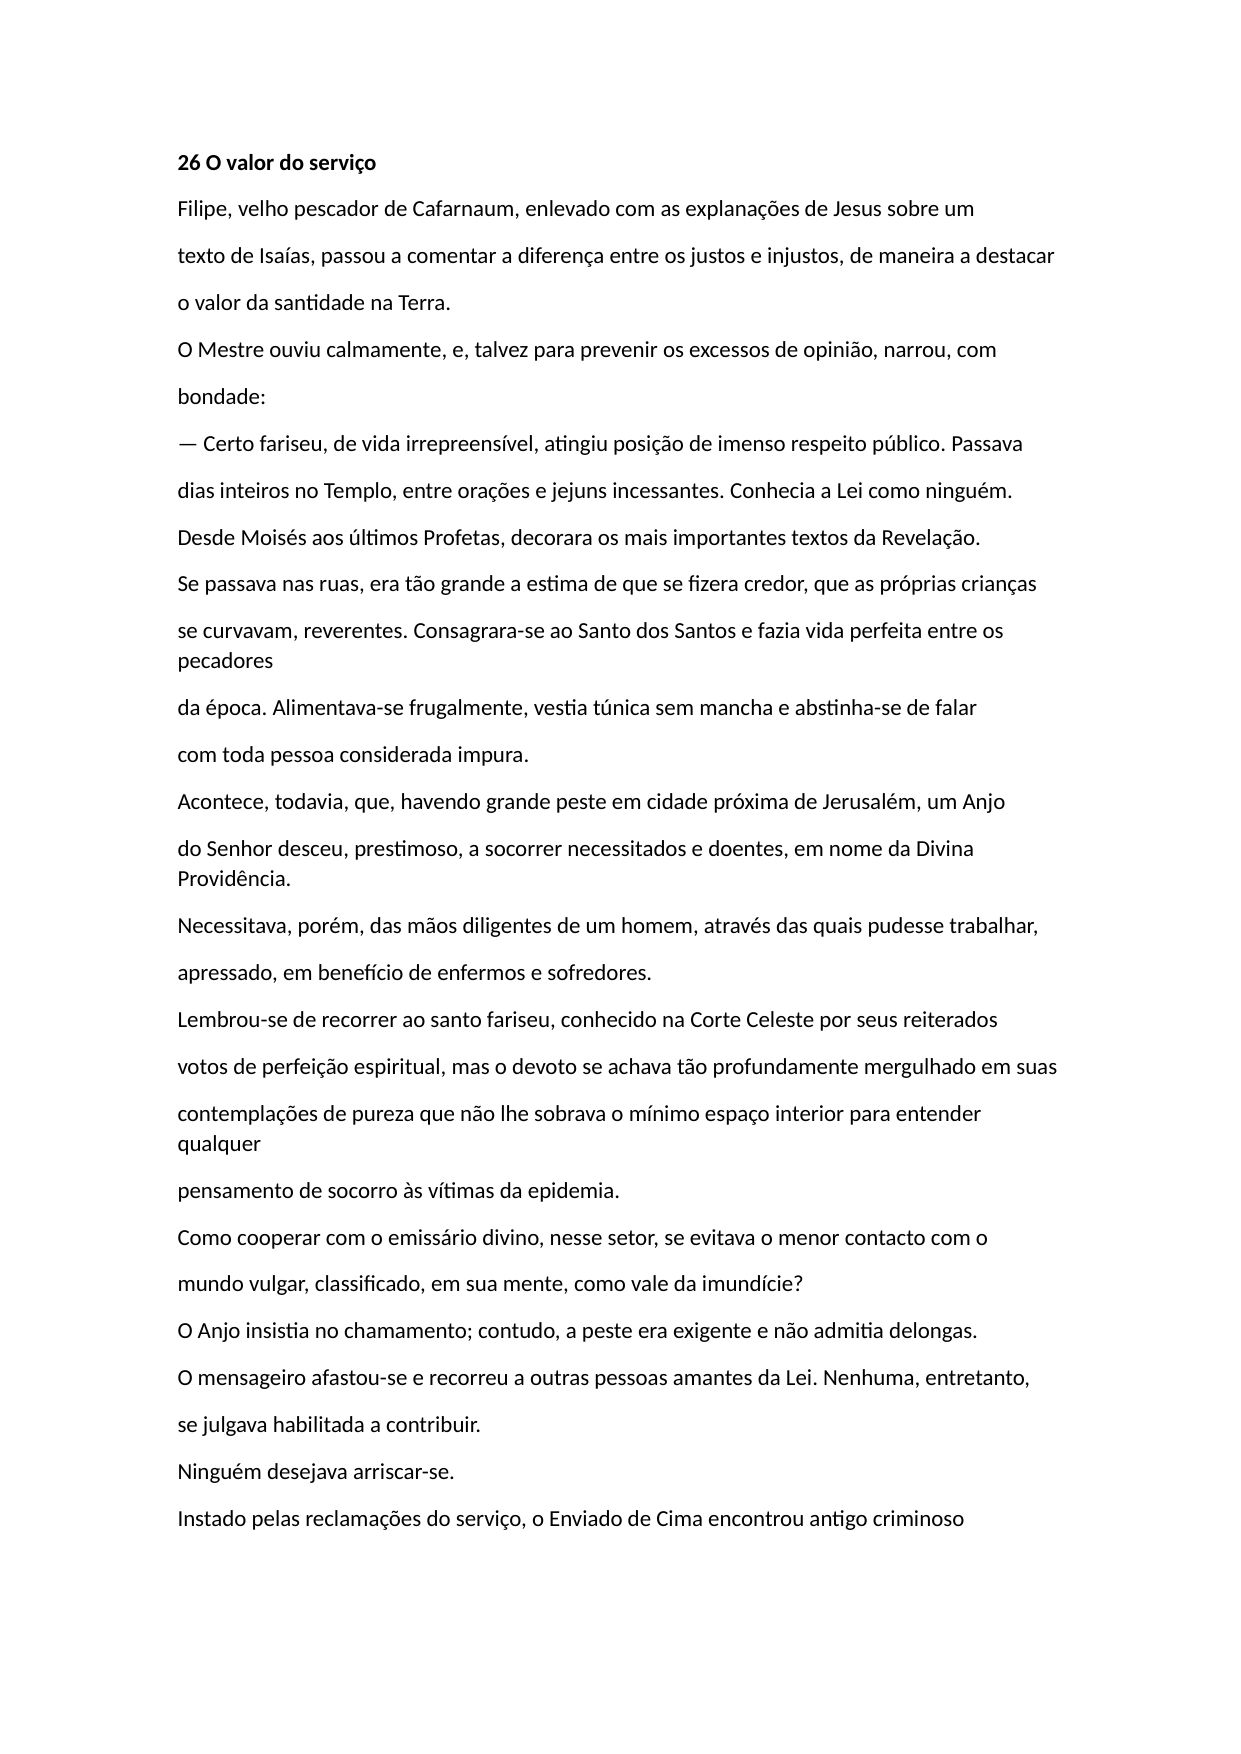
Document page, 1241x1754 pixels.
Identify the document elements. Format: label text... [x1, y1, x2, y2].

text Ninguém desejava arriscar-se. [177, 1457, 1063, 1485]
text Necessitava, porém, das mãos diligentes de um homem, através das quais pudesse trabalhar, [177, 911, 1063, 939]
text com toda pessoa considerada impura. [177, 740, 1063, 768]
text texto de Isaías, passou a comentar a diferença entre os justos e injustos, de maneira a destacar [177, 241, 1063, 269]
text 26 O valor do serviço [177, 148, 1063, 176]
text O Anjo insistia no chamamento; contudo, a peste era exigente e não admitia delongas. [177, 1316, 1063, 1344]
text da época. Alimentava-se frugalmente, vestia túnica sem mancha e abstinha-se de falar [177, 693, 1063, 721]
text votos de perfeição espiritual, mas o devoto se achava tão profundamente mergulhado em suas [177, 1052, 1063, 1080]
text Como cooperar com o emissário divino, nesse setor, se evitava o menor contacto com o [177, 1223, 1063, 1251]
text bondade: [177, 382, 1063, 410]
text pensamento de socorro às vítimas da epidemia. [177, 1176, 1063, 1204]
text Filipe, velho pescador de Cafarnaum, enlevado com as explanações de Jesus sobre um [177, 194, 1063, 222]
text O Mestre ouviu calmamente, e, talvez para prevenir os excessos de opinião, narrou, com [177, 335, 1063, 363]
text Se passava nas ruas, era tão grande a estima de que se fizera credor, que as próprias crianças [177, 569, 1063, 597]
text do Senhor desceu, prestimoso, a socorrer necessitados e doentes, em nome da Divina Providência. [177, 834, 1063, 892]
text O mensageiro afastou-se e recorreu a outras pessoas amantes da Lei. Nenhuma, entretanto, [177, 1363, 1063, 1391]
text contemplações de pureza que não lhe sobrava o mínimo espaço interior para entender qualquer [177, 1099, 1063, 1157]
text Instado pelas reclamações do serviço, o Enviado de Cima encontrou antigo criminoso [177, 1504, 1063, 1532]
text apressado, em benefício de enfermos e sofredores. [177, 958, 1063, 986]
text mundo vulgar, classificado, em sua mente, como vale da imundície? [177, 1269, 1063, 1297]
text — Certo fariseu, de vida irrepreensível, atingiu posição de imenso respeito público. Passava [177, 429, 1063, 457]
text se julgava habilitada a contribuir. [177, 1410, 1063, 1438]
text se curvavam, reverentes. Consagrara-se ao Santo dos Santos e fazia vida perfeita entre os pecadores [177, 616, 1063, 674]
text Desde Moisés aos últimos Profetas, decorara os mais importantes textos da Revelação. [177, 523, 1063, 551]
text o valor da santidade na Terra. [177, 288, 1063, 316]
text dias inteiros no Templo, entre orações e jejuns incessantes. Conhecia a Lei como ninguém. [177, 476, 1063, 504]
text Acontece, todavia, que, havendo grande peste em cidade próxima de Jerusalém, um Anjo [177, 787, 1063, 815]
text Lembrou-se de recorrer ao santo fariseu, conhecido na Corte Celeste por seus reiterados [177, 1005, 1063, 1033]
